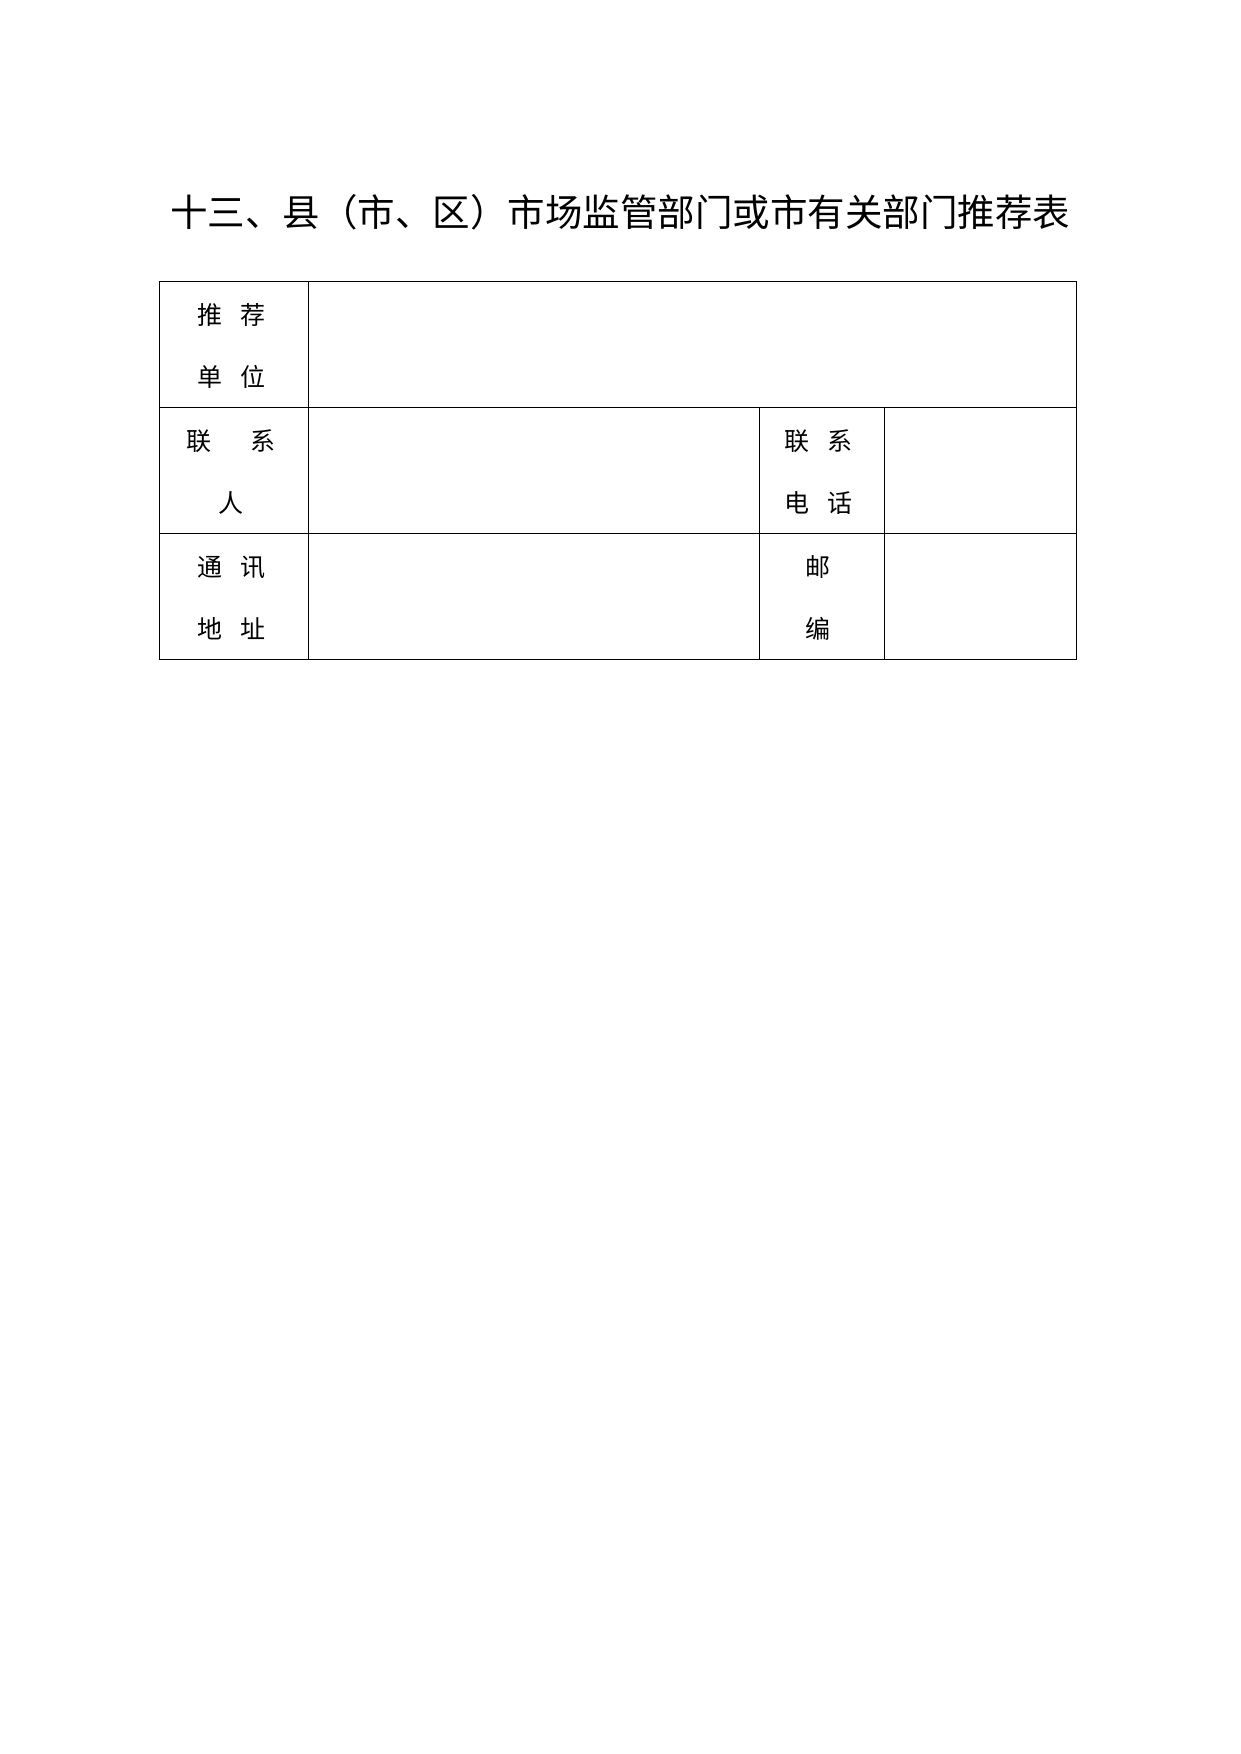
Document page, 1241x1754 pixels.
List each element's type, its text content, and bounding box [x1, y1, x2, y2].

table_cell [309, 408, 759, 533]
table_cell 邮 编 [760, 534, 884, 659]
table_header [309, 282, 1076, 407]
table_header 推荐单位 [160, 282, 308, 407]
text 十三、县（市、区）市场监管部门或市有关部门推荐表 [161, 189, 1079, 235]
table_cell [309, 534, 759, 659]
table_cell [885, 534, 1076, 659]
table_cell 通讯地址 [160, 534, 308, 659]
table_cell 联系电话 [760, 408, 884, 533]
table_cell 联 系 人 [160, 408, 308, 533]
table_cell [885, 408, 1076, 533]
